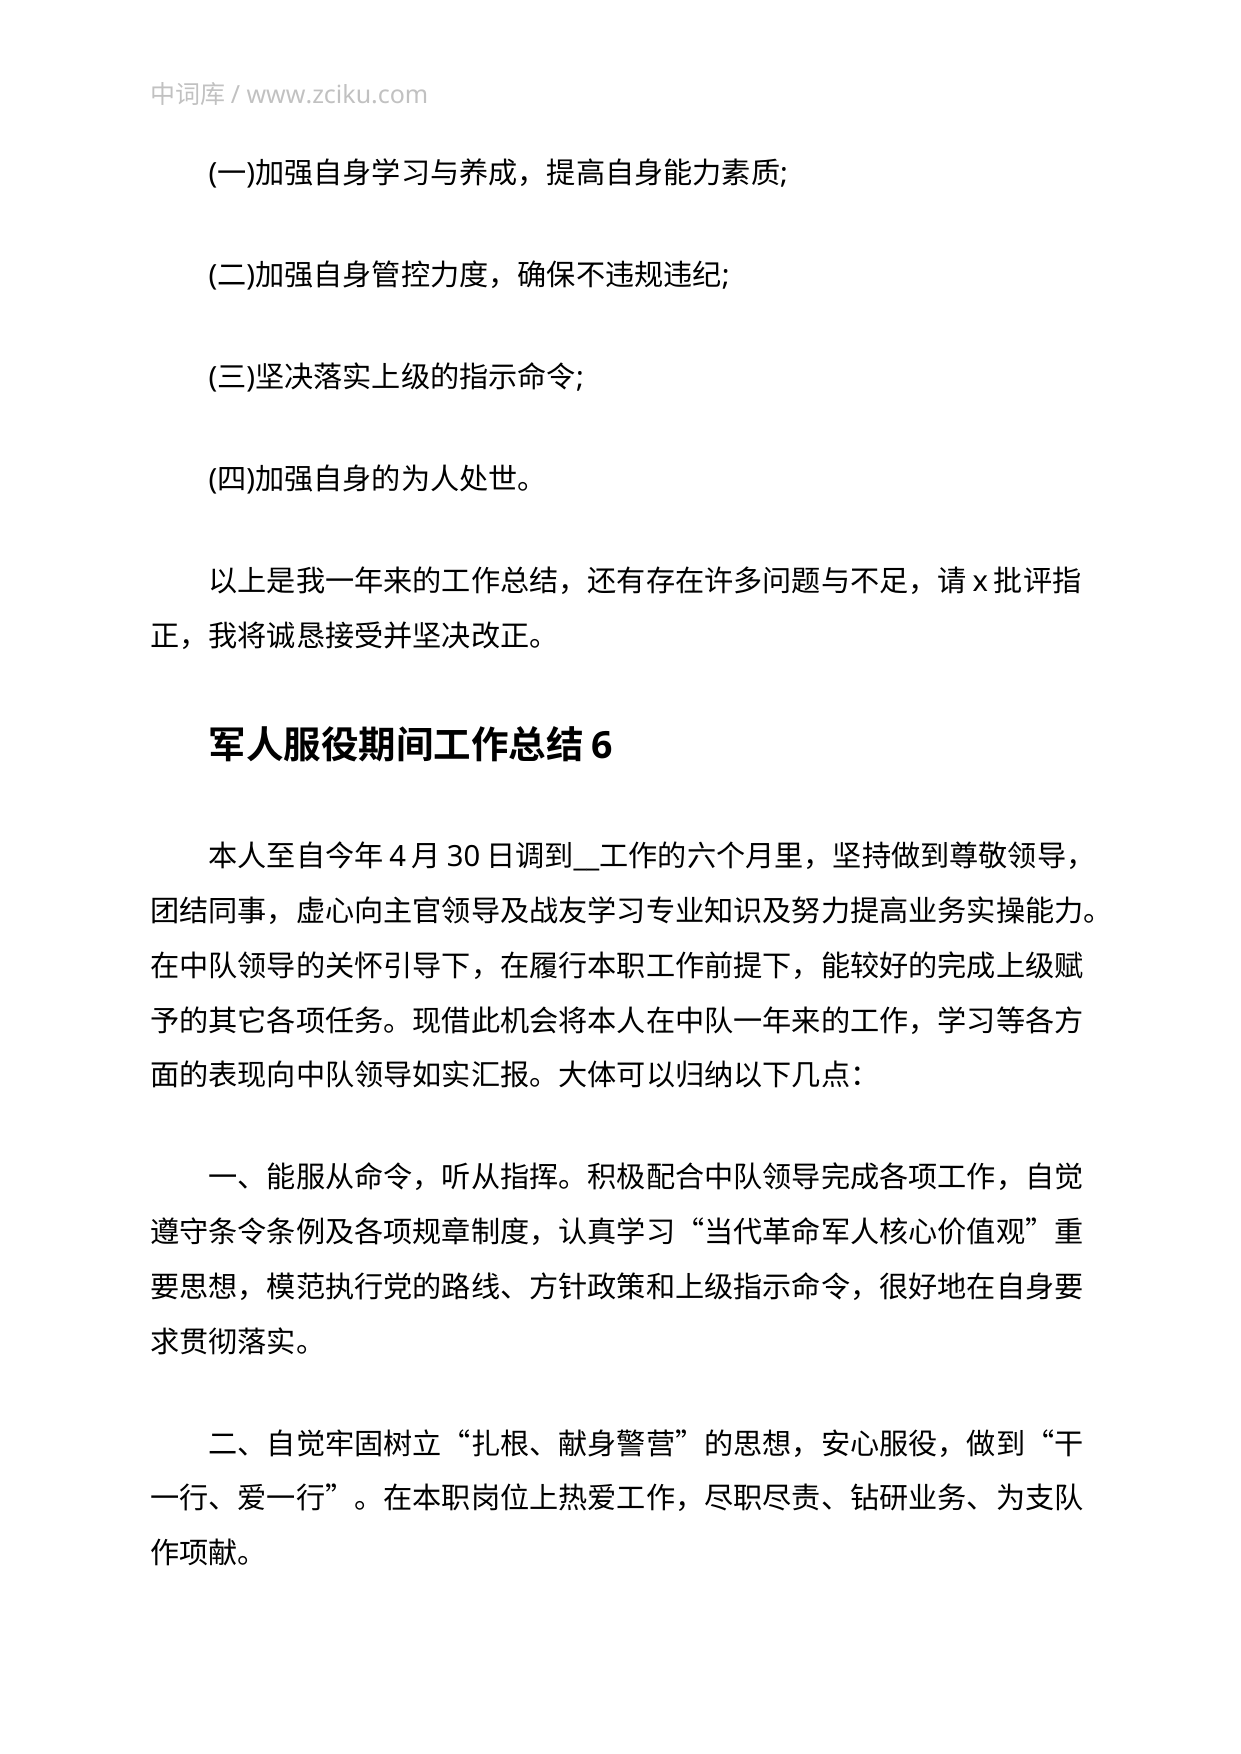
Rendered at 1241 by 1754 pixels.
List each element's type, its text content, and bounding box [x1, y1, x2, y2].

text 二、自觉牢固树立“扎根、献身警营”的思想，安心服役，做到“干一行、爱一行”。在本职岗位上热爱工作，尽职尽责、钻研业务、为支队作项献。 [150, 1420, 1090, 1572]
text (二)加强自身管控力度，确保不违规违纪; [150, 252, 1090, 294]
text 一、能服从命令，听从指挥。积极配合中队领导完成各项工作，自觉遵守条令条例及各项规章制度，认真学习“当代革命军人核心价值观”重要思想，模范执行党的路线、方针政策和上级指示命令，很好地在自身要求贯彻落实。 [150, 1154, 1090, 1361]
text (三)坚决落实上级的指示命令; [150, 354, 1090, 396]
text (一)加强自身学习与养成，提高自身能力素质; [150, 150, 1090, 192]
text 本人至自今年4月30日调到__工作的六个月里，坚持做到尊敬领导，团结同事，虚心向主官领导及战友学习专业知识及努力提高业务实操能力。在中队领导的关怀引导下，在履行本职工作前提下，能较好的完成上级赋予的其它各项任务。现借此机会将本人在中队一年来的工作，学习等各方面的表现向中队领导如实汇报。大体可以归纳以下几点： [150, 832, 1090, 1094]
text 以上是我一年来的工作总结，还有存在许多问题与不足，请x批评指正，我将诚恳接受并坚决改正。 [150, 558, 1090, 655]
text 军人服役期间工作总结6 [150, 715, 1090, 769]
text (四)加强自身的为人处世。 [150, 456, 1090, 498]
